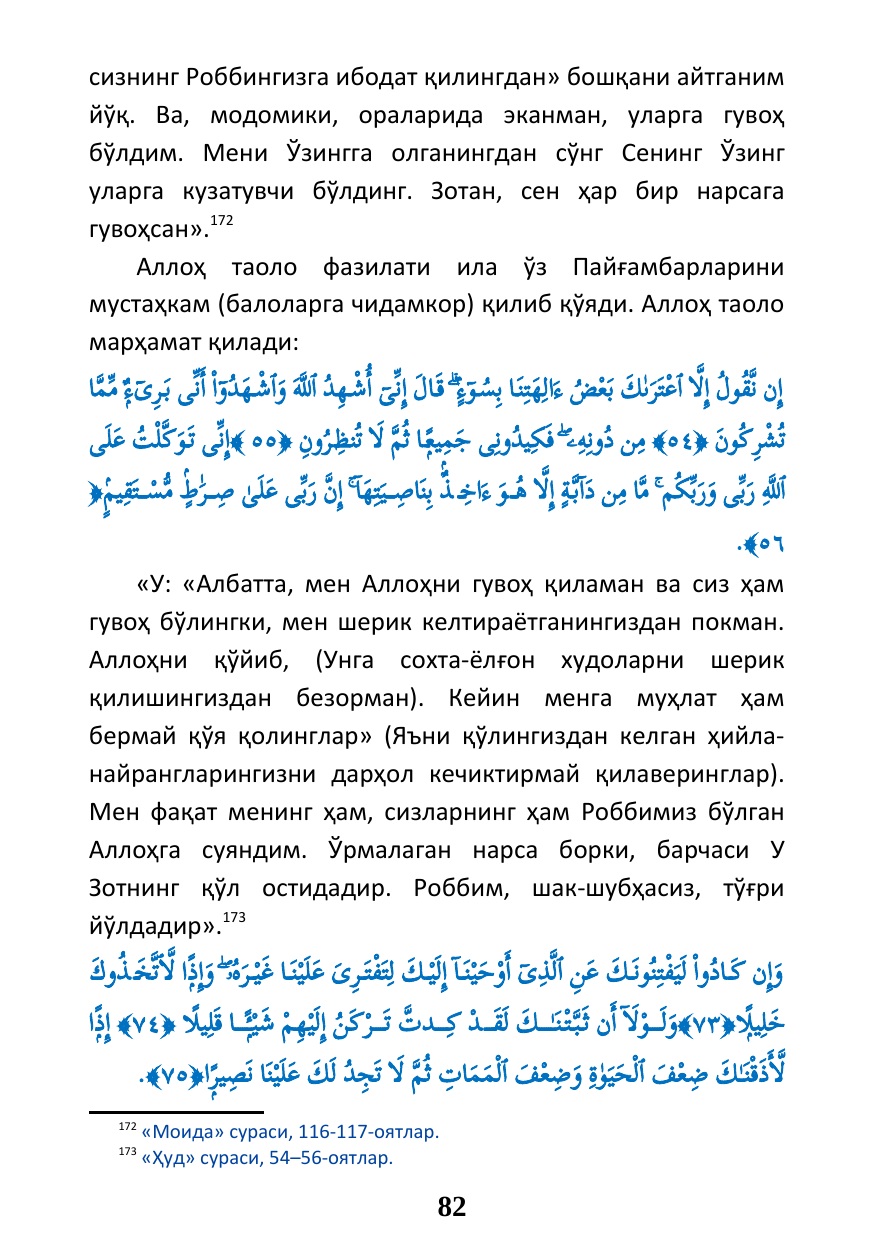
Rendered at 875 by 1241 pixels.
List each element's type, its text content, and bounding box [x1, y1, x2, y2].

text وَإِن كَادُوا۟ لَيَفْتِنُونَكَ عَنِ ٱلَّذِىٓ أَوْحَيْنَآ إِلَيْكَ لِتَفْتَرِىَ عَلَيْنَا غَيْرَهُۥ ۖ وَإِذًۭا لَّٱتَّخَذُوكَ خَلِيلًۭا﴿٧٣﴾وَلَوْلَآ أَن ثَبَّتْنَـٰكَ لَقَدْ كِدتَّ تَرْكَنُ إِلَيْهِمْ شَيْـًۭٔا قَلِيلًا ﴿٧٤﴾ إِذًۭا لَّأَذَقْنَـٰكَ ضِعْفَ ٱلْحَيَوٰةِ وَضِعْفَ ٱلْمَمَاتِ ثُمَّ لَا تَجِدُ لَكَ عَلَيْنَا نَصِيرًۭا﴿٧٥﴾. [89, 946, 785, 1099]
text «У: «Албатта, мен Аллоҳни гувоҳ қиламан ва сиз ҳам гувоҳ бўлингки, мен шерик келтираётганингиздан покман. Аллоҳни қўйиб, (Унга сохта-ёлғон худоларни шерик қилишингиздан безорман). Кейин менга муҳлат ҳам бермай қўя қолинглар» (Яъни қўлингиздан келган ҳийла-найрангларингизни дарҳол кечиктирмай қилаверинглар). Мен фақат менинг ҳам, сизларнинг ҳам Роббимиз бўлган Аллоҳга суяндим. Ўрмалаган нарса борки, барчаси У Зотнинг қўл остидадир. Роббим, шак-шубҳасиз, тўғри йўлдадир». [89, 567, 785, 941]
text Аллоҳ таоло фазилати ила ўз Пайғамбарларини мустаҳкам (балоларга чидамкор) қилиб қўяди. Аллоҳ таоло марҳамат қилади: [89, 249, 785, 357]
text إِن نَّقُولُ إِلَّا ٱعْتَرَىٰكَ بَعْضُ ءَالِهَتِنَا بِسُوٓءٍۢ ۗ قَالَ إِنِّىٓ أُشْهِدُ ٱللَّهَ وَٱشْهَدُوٓا۟ أَنِّى بَرِىٓءٌۭ مِّمَّا تُشْرِكُونَ ﴿٥٤﴾ مِن دُونِهِۦ ۖ فَكِيدُونِى جَمِيعًۭا ثُمَّ لَا تُنظِرُونِ ﴿٥٥ ﴾إِنِّى تَوَكَّلْتُ عَلَى ٱللَّهِ رَبِّى وَرَبِّكُم ۚ مَّا مِن دَآبَّةٍ إِلَّا هُوَ ءَاخِذٌۢ بِنَاصِيَتِهَآ ۚ إِنَّ رَبِّى عَلَىٰ صِرَٰطٍۢ مُّسْتَقِيمٍۢ﴿٥٦﴾. [89, 362, 785, 567]
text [89, 59, 785, 244]
